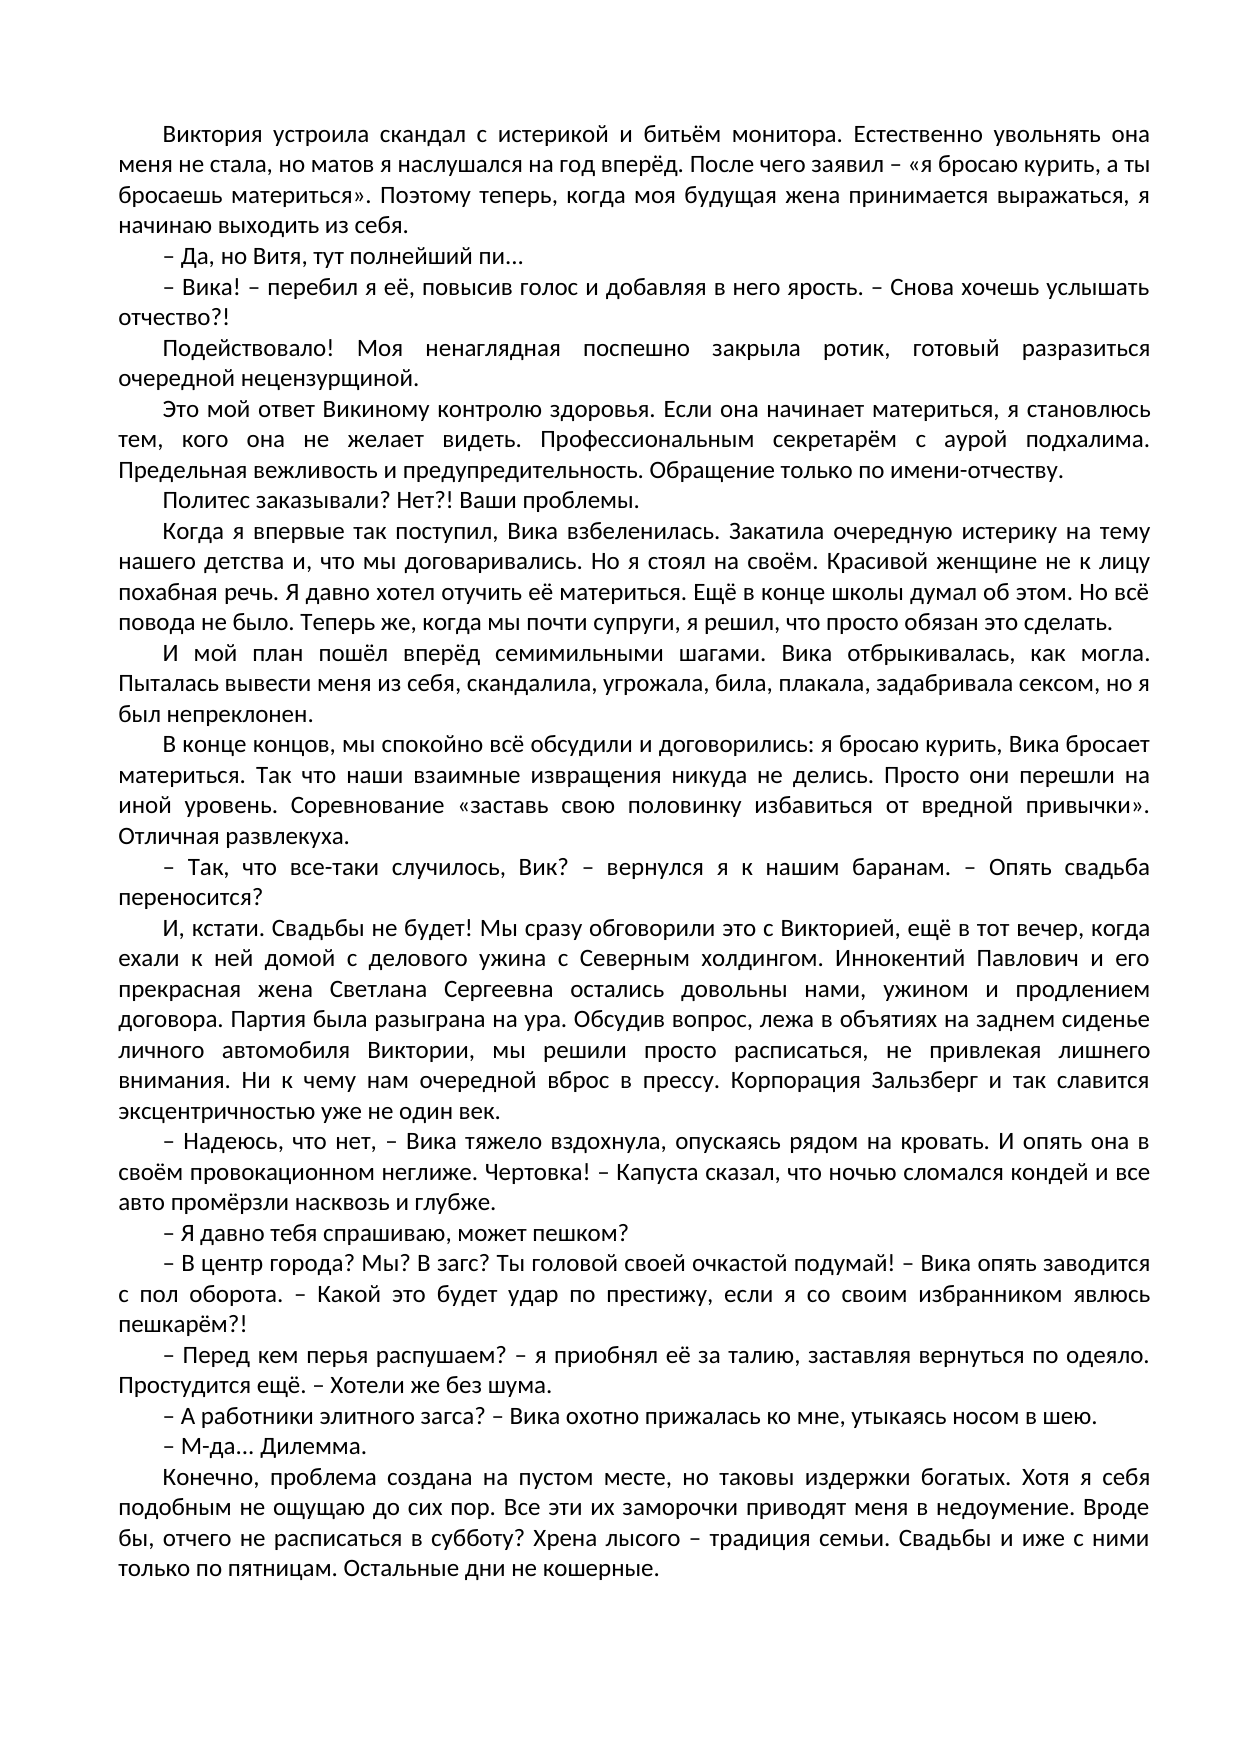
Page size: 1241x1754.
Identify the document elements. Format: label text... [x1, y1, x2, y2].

text Политес заказывали? Нет?! Ваши проблемы. [118, 484, 1152, 515]
text Когда я впервые так поступил, Вика взбеленилась. Закатила очередную истерику на тему нашего детства и, что мы договаривались. Но я стоял на своём. Красивой женщине не к лицу похабная речь. Я давно хотел отучить её материться. Ещё в конце школы думал об этом. Но всё повода не было. Теперь же, когда мы почти супруги, я решил, что просто обязан это сделать. [118, 515, 1152, 637]
text В конце концов, мы спокойно всё обсудили и договорились: я бросаю курить, Вика бросает материться. Так что наши взаимные извращения никуда не делись. Просто они перешли на иной уровень. Соревнование «заставь свою половинку избавиться от вредной привычки». Отличная развлекуха. [118, 728, 1152, 851]
text – А работники элитного загса? – Вика охотно прижалась ко мне, утыкаясь носом в шею. [118, 1400, 1152, 1431]
text – М-да... Дилемма. [118, 1431, 1152, 1461]
text И мой план пошёл вперёд семимильными шагами. Вика отбрыкивалась, как могла. Пыталась вывести меня из себя, скандалила, угрожала, била, плакала, задабривала сексом, но я был непреклонен. [118, 637, 1152, 728]
text – Я давно тебя спрашиваю, может пешком? [118, 1217, 1152, 1247]
text Виктория устроила скандал с истерикой и битьём монитора. Естественно увольнять она меня не стала, но матов я наслушался на год вперёд. После чего заявил – «я бросаю курить, а ты бросаешь материться». Поэтому теперь, когда моя будущая жена принимается выражаться, я начинаю выходить из себя. [118, 118, 1152, 240]
text Конечно, проблема создана на пустом месте, но таковы издержки богатых. Хотя я себя подобным не ощущаю до сих пор. Все эти их заморочки приводят меня в недоумение. Вроде бы, отчего не расписаться в субботу? Хрена лысого – традиция семьи. Свадьбы и иже с ними только по пятницам. Остальные дни не кошерные. [118, 1461, 1152, 1583]
text – Да, но Витя, тут полнейший пи... [118, 240, 1152, 271]
text – Перед кем перья распушаем? – я приобнял её за талию, заставляя вернуться по одеяло. Простудится ещё. – Хотели же без шума. [118, 1339, 1152, 1400]
text Это мой ответ Викиному контролю здоровья. Если она начинает материться, я становлюсь тем, кого она не желает видеть. Профессиональным секретарём с аурой подхалима. Предельная вежливость и предупредительность. Обращение только по имени-отчеству. [118, 393, 1152, 484]
text – Так, что все-таки случилось, Вик? – вернулся я к нашим баранам. – Опять свадьба переносится? [118, 851, 1152, 912]
text – В центр города? Мы? В загс? Ты головой своей очкастой подумай! – Вика опять заводится с пол оборота. – Какой это будет удар по престижу, если я со своим избранником явлюсь пешкарём?! [118, 1247, 1152, 1339]
text – Вика! – перебил я её, повысив голос и добавляя в него ярость. – Снова хочешь услышать отчество?! [118, 271, 1152, 332]
text И, кстати. Свадьбы не будет! Мы сразу обговорили это с Викторией, ещё в тот вечер, когда ехали к ней домой с делового ужина с Северным холдингом. Иннокентий Павлович и его прекрасная жена Светлана Сергеевна остались довольны нами, ужином и продлением договора. Партия была разыграна на ура. Обсудив вопрос, лежа в объятиях на заднем сиденье личного автомобиля Виктории, мы решили просто расписаться, не привлекая лишнего внимания. Ни к чему нам очередной вброс в прессу. Корпорация Зальзберг и так славится эксцентричностью уже не один век. [118, 912, 1152, 1125]
text – Надеюсь, что нет, – Вика тяжело вздохнула, опускаясь рядом на кровать. И опять она в своём провокационном неглиже. Чертовка! – Капуста сказал, что ночью сломался кондей и все авто промёрзли насквозь и глубже. [118, 1125, 1152, 1217]
text Подействовало! Моя ненаглядная поспешно закрыла ротик, готовый разразиться очередной нецензурщиной. [118, 332, 1152, 393]
